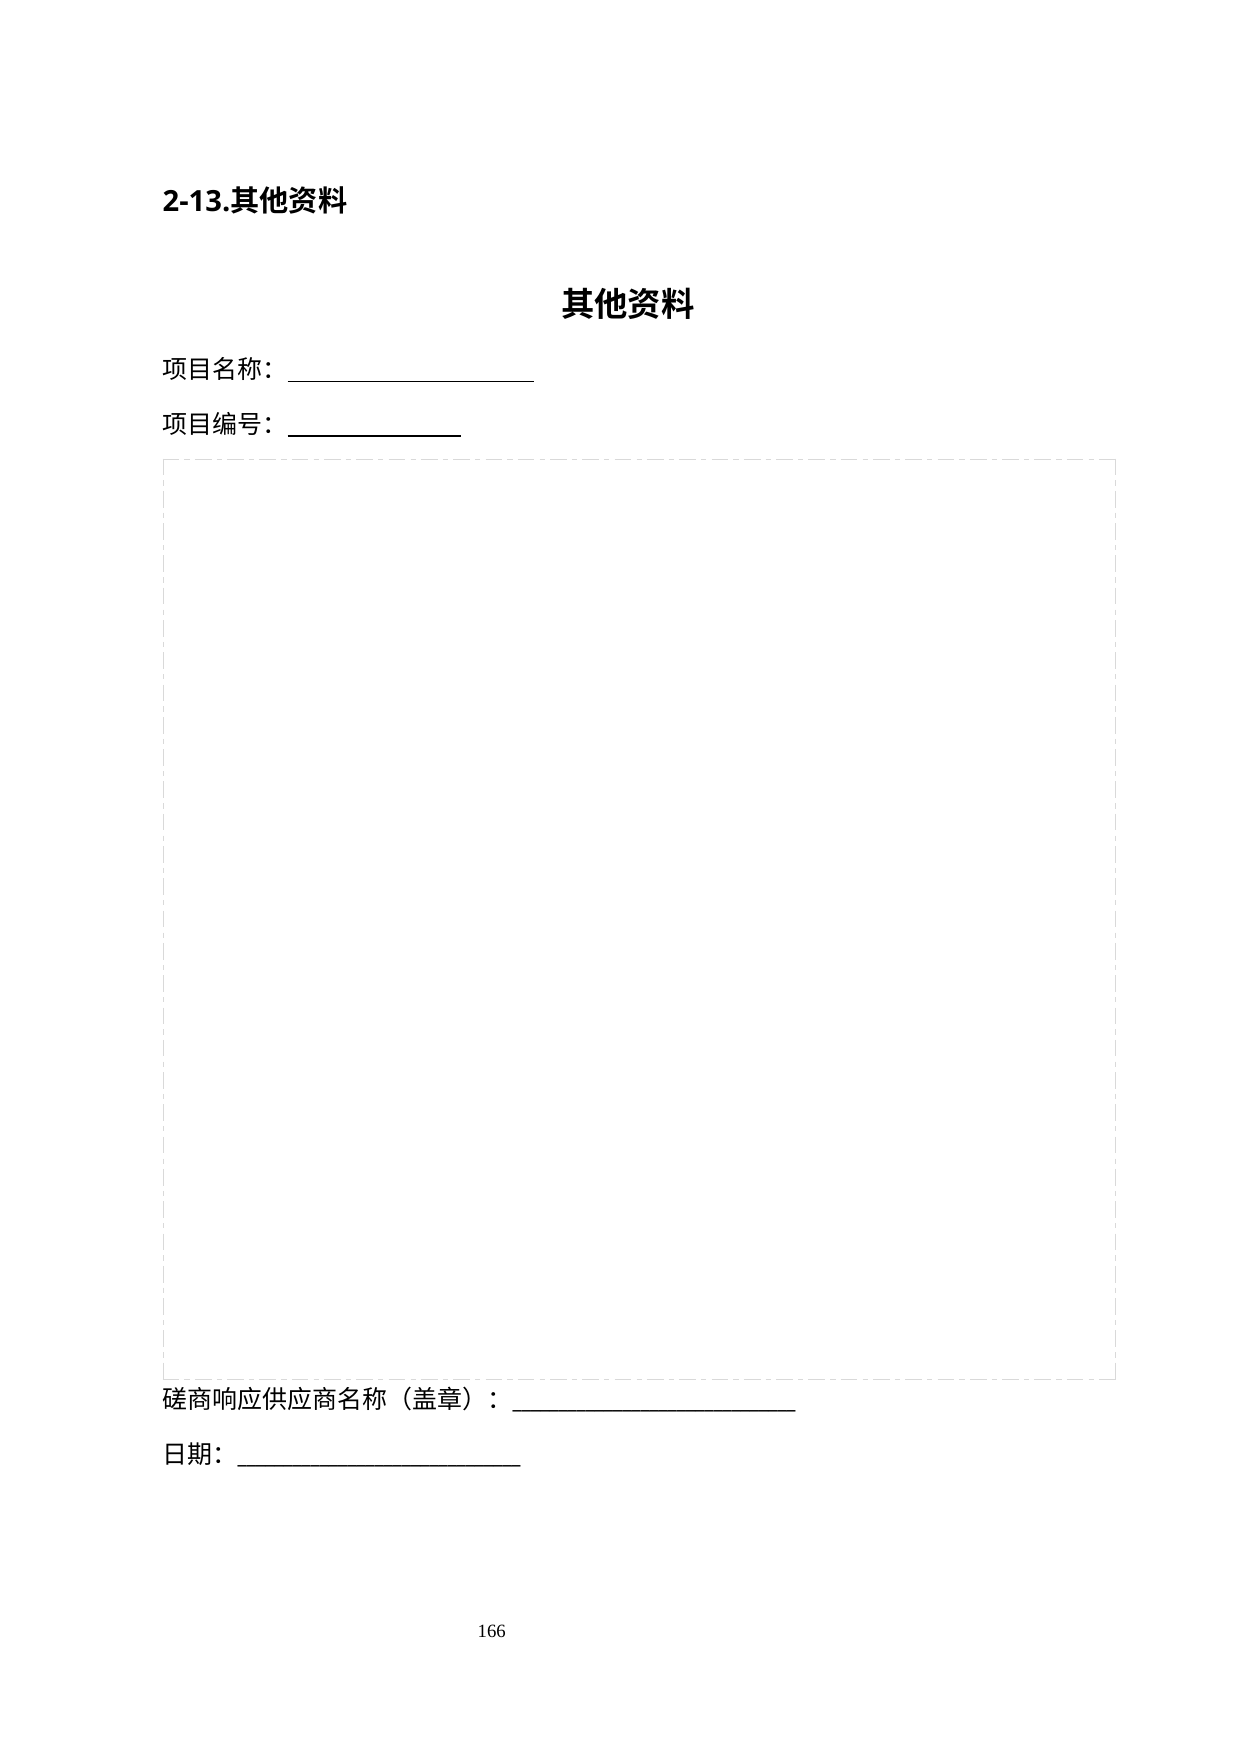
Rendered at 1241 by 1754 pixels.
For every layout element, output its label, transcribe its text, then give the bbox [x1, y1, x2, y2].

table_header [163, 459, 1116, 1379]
text 磋商响应供应商名称（盖章）：_______________________________ [162, 1380, 1093, 1416]
text 2-13.其他资料 [162, 177, 1093, 219]
text 项目编号： [162, 404, 1093, 440]
text 项目名称： [162, 350, 1093, 386]
text 日期：_______________________________ [162, 1434, 1093, 1470]
text 其他资料 [162, 277, 1093, 326]
